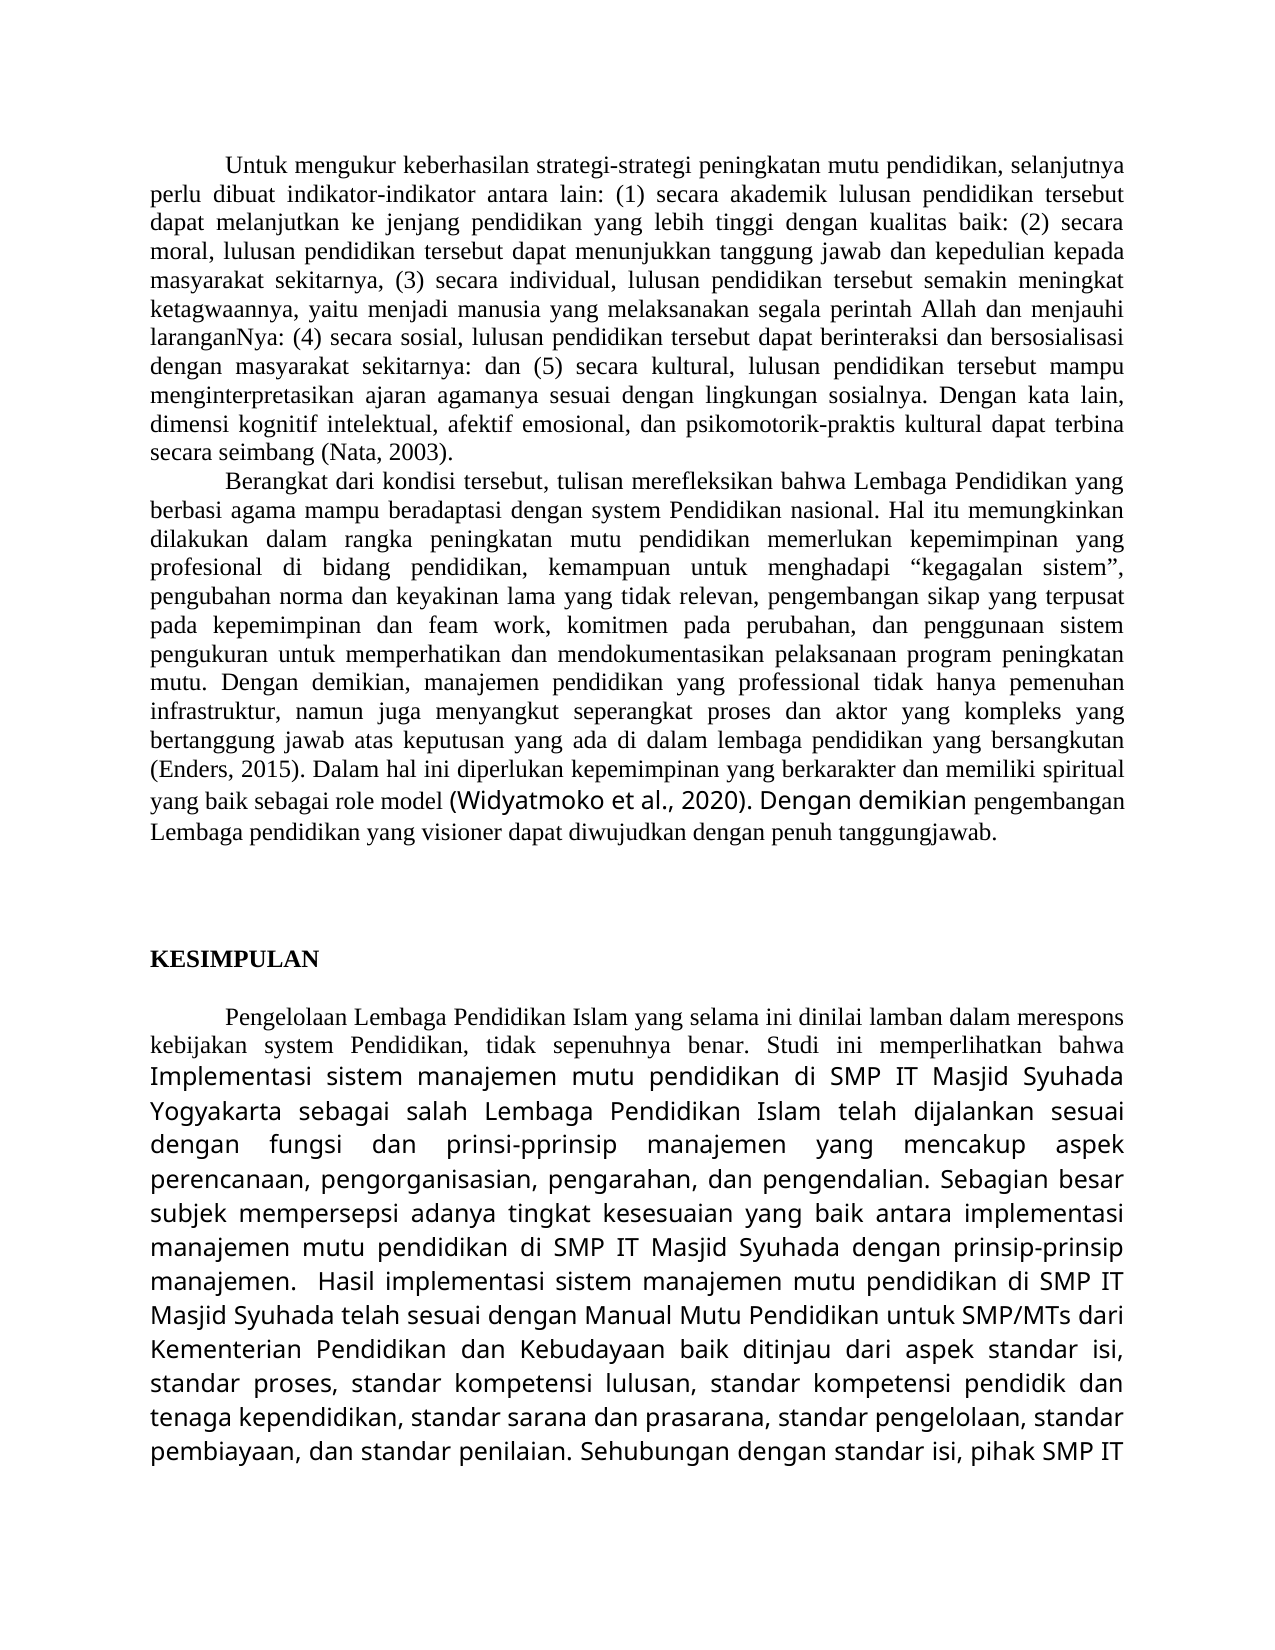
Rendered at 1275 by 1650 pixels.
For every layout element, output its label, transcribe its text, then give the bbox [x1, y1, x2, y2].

text Untuk mengukur keberhasilan strategi-strategi peningkatan mutu pendidikan, selanjutnya perlu dibuat indikator-indikator antara lain: (1) secara akademik lulusan pendidikan tersebut dapat melanjutkan ke jenjang pendidikan yang lebih tinggi dengan kualitas baik: (2) secara moral, lulusan pendidikan tersebut dapat menunjukkan tanggung jawab dan kepedulian kepada masyarakat sekitarnya, (3) secara individual, lulusan pendidikan tersebut semakin meningkat ketagwaannya, yaitu menjadi manusia yang melaksanakan segala perintah Allah dan menjauhi laranganNya: (4) secara sosial, lulusan pendidikan tersebut dapat berinteraksi dan bersosialisasi dengan masyarakat sekitarnya: dan (5) secara kultural, lulusan pendidikan tersebut mampu menginterpretasikan ajaran agamanya sesuai dengan lingkungan sosialnya. Dengan kata lain, dimensi kognitif intelektual, afektif emosional, dan psikomotorik-praktis kultural dapat terbina secara seimbang (Nata, 2003). [150, 150, 1125, 466]
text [150, 1002, 1125, 1468]
text Berangkat dari kondisi tersebut, tulisan merefleksikan bahwa Lembaga Pendidikan yang berbasi agama mampu beradaptasi dengan system Pendidikan nasional. Hal itu memungkinkan dilakukan dalam rangka peningkatan mutu pendidikan memerlukan kepemimpinan yang profesional di bidang pendidikan, kemampuan untuk menghadapi “kegagalan sistem”, pengubahan norma dan keyakinan lama yang tidak relevan, pengembangan sikap yang terpusat pada kepemimpinan dan feam work, komitmen pada perubahan, dan penggunaan sistem pengukuran untuk memperhatikan dan mendokumentasikan pelaksanaan program peningkatan mutu. Dengan demikian, manajemen pendidikan yang professional tidak hanya pemenuhan infrastruktur, namun juga menyangkut seperangkat proses dan aktor yang kompleks yang bertanggung jawab atas keputusan yang ada di dalam lembaga pendidikan yang bersangkutan (Enders, 2015). Dalam hal ini diperlukan kepemimpinan yang berkarakter dan memiliki spiritual yang baik sebagai role model (Widyatmoko et al., 2020). Dengan demikian pengembangan Lembaga pendidikan yang visioner dapat diwujudkan dengan penuh tanggungjawab. [150, 466, 1125, 845]
text KESIMPULAN [150, 944, 1125, 973]
